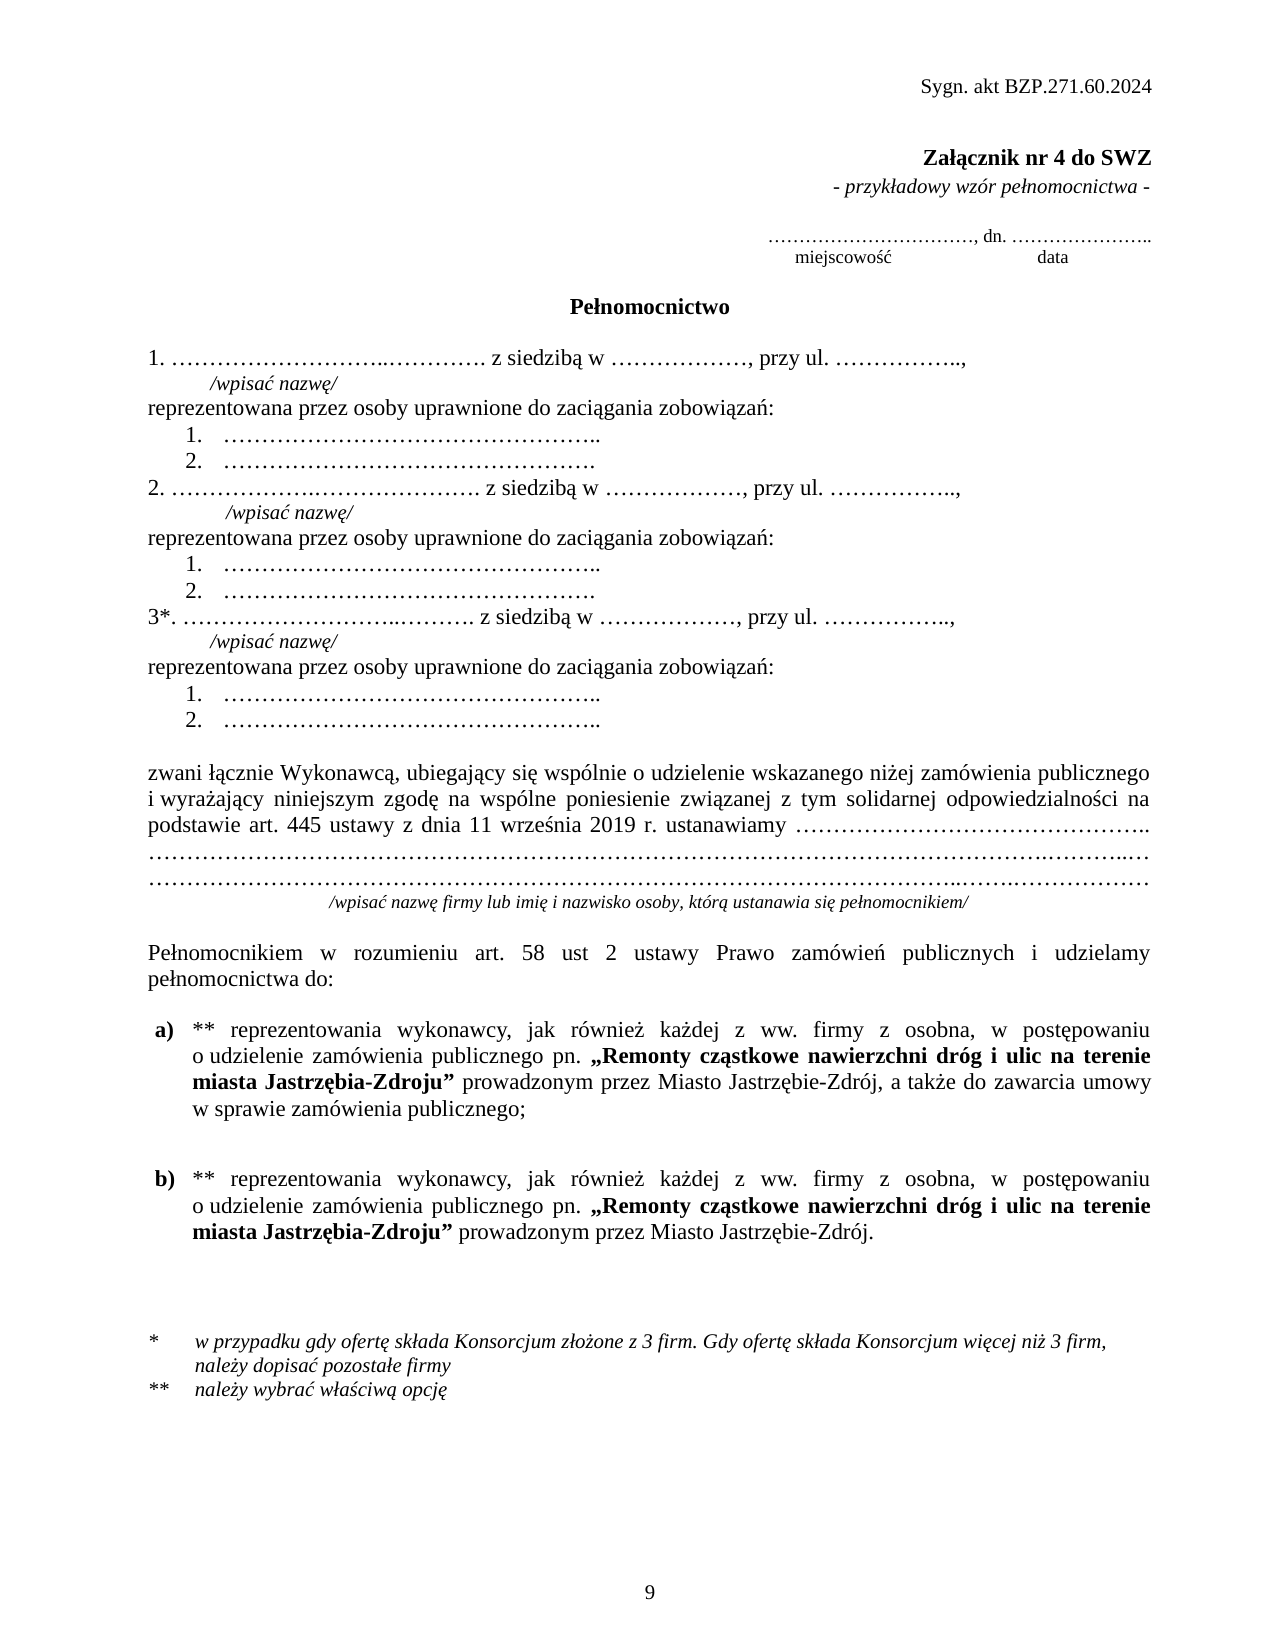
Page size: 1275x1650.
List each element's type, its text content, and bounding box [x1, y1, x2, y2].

text /wpisać nazwę/ [148, 629, 1152, 653]
text /wpisać nazwę/ [148, 370, 1152, 394]
text 3*. ………………………..………. z siedzibą w ………………, przy ul. …………….., [148, 603, 1152, 629]
text ……………………………, dn. ………………….. [148, 224, 1152, 246]
text reprezentowana przez osoby uprawnione do zaciągania zobowiązań: [148, 524, 1152, 550]
list ………………………………………….. [185, 421, 1152, 447]
text * w przypadku gdy ofertę składa Konsorcjum złożone z 3 firm. Gdy ofertę składa Konsorcjum więcej niż 3 firm, [148, 1329, 1152, 1353]
list ** reprezentowania wykonawcy, jak również każdej z ww. firmy z osobna, w postępowaniu o udzielenie zamówienia publicznego pn. „Remonty cząstkowe nawierzchni dróg i ulic na terenie miasta Jastrzębia-Zdroju” prowadzonym przez Miasto Jastrzębie-Zdrój, a także do zawarcia umowy w sprawie zamówienia publicznego; [154, 1016, 1152, 1121]
text Załącznik nr 4 do SWZ [738, 144, 1152, 170]
list …………………………………………. [185, 447, 1152, 473]
text 1. ………………………..…………. z siedzibą w ………………, przy ul. …………….., [148, 344, 1152, 370]
text ** należy wybrać właściwą opcję [148, 1377, 1152, 1401]
text zwani łącznie Wykonawcą, ubiegający się wspólnie o udzielenie wskazanego niżej zamówienia publicznego i wyrażający niniejszym zgodę na wspólne poniesienie związanej z tym solidarnej odpowiedzialności na podstawie art. 445 ustawy z dnia 11 września 2019 r. ustanawiamy ……………………………………….. ……………………………………………………………………………………………………….………..… ……………………………………………………………………………………………..…….……………… [148, 759, 1152, 891]
text - przykładowy wzór pełnomocnictwa - [148, 174, 1152, 198]
text reprezentowana przez osoby uprawnione do zaciągania zobowiązań: [148, 394, 1152, 421]
text /wpisać nazwę/ [148, 500, 1152, 524]
list ………………………………………….. [185, 550, 1152, 577]
list ** reprezentowania wykonawcy, jak również każdej z ww. firmy z osobna, w postępowaniu o udzielenie zamówienia publicznego pn. „Remonty cząstkowe nawierzchni dróg i ulic na terenie miasta Jastrzębia-Zdroju” prowadzonym przez Miasto Jastrzębie-Zdrój. [154, 1165, 1152, 1244]
text 2. ……………….…………………. z siedzibą w ………………, przy ul. …………….., [148, 473, 1152, 500]
text Pełnomocnikiem w rozumieniu art. 58 ust 2 ustawy Prawo zamówień publicznych i udzielamy pełnomocnictwa do: [148, 938, 1152, 991]
text miejscowość data [148, 246, 1152, 268]
text należy dopisać pozostałe firmy [148, 1353, 1152, 1377]
text reprezentowana przez osoby uprawnione do zaciągania zobowiązań: [148, 653, 1152, 680]
text Pełnomocnictwo [148, 293, 1152, 319]
text /wpisać nazwę firmy lub imię i nazwisko osoby, którą ustanawia się pełnomocnikiem/ [148, 891, 1152, 912]
list …………………………………………. [185, 577, 1152, 603]
list ………………………………………….. [185, 680, 1152, 706]
list ………………………………………….. [185, 706, 1152, 732]
